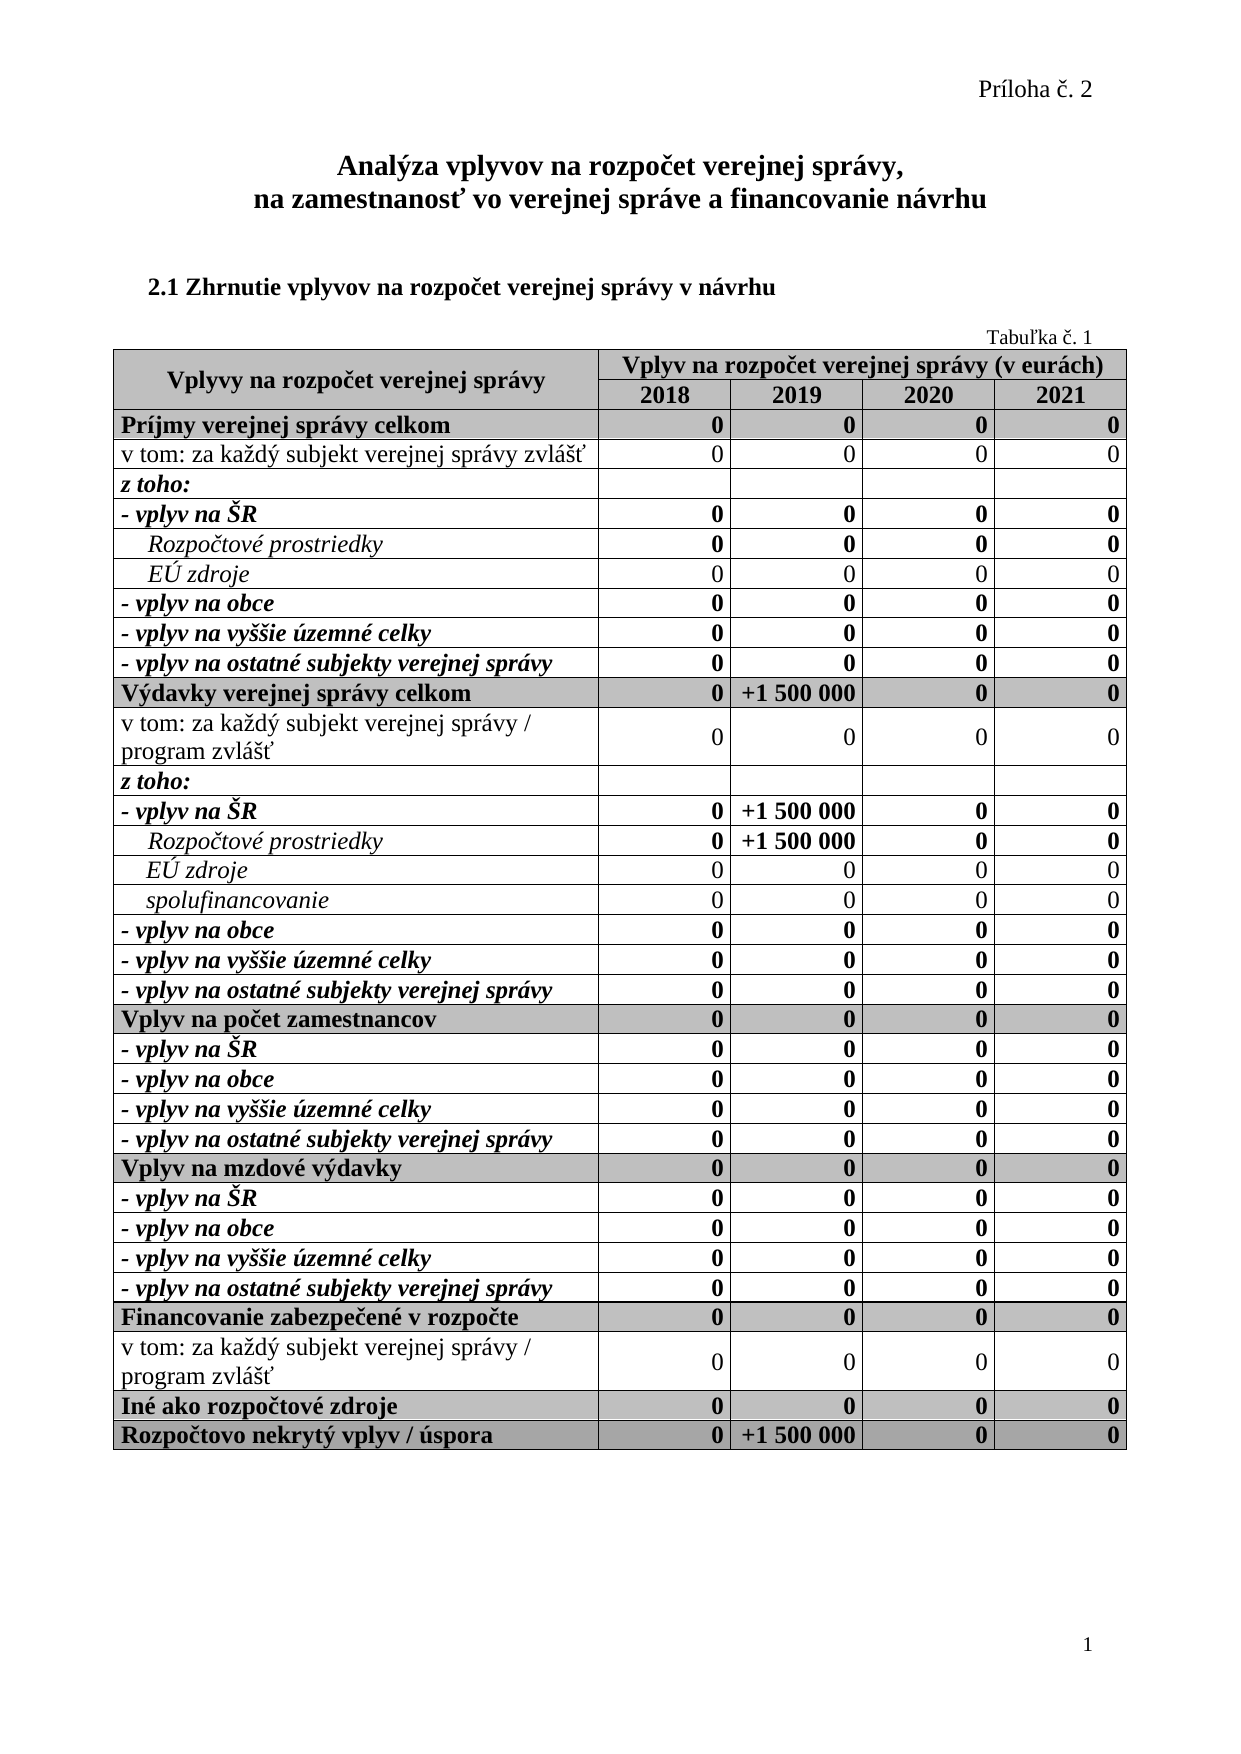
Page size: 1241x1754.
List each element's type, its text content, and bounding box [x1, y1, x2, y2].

table_cell 0 [731, 589, 862, 617]
table_cell 0 [863, 1391, 994, 1419]
table_cell z toho: [114, 766, 598, 795]
table_cell - vplyv na vyššie územné celky [114, 1094, 598, 1123]
table_cell [599, 766, 730, 795]
table_cell 0 [863, 856, 994, 884]
table_cell 2020 [863, 380, 994, 409]
table_cell 0 [863, 826, 994, 854]
table_cell 0 [863, 885, 994, 914]
table_cell - vplyv na obce [114, 1213, 598, 1242]
table_cell 0 [995, 796, 1126, 825]
table_cell 0 [863, 975, 994, 1003]
table_cell 0 [599, 648, 730, 677]
table_cell 0 [995, 1213, 1126, 1242]
table_cell 0 [731, 648, 862, 677]
table_cell Rozpočtovo nekrytý vplyv / úspora [114, 1421, 598, 1449]
text Tabuľka č. 1 [148, 325, 1093, 349]
table_cell 0 [731, 1005, 862, 1033]
table_cell 0 [731, 945, 862, 974]
table_cell 0 [599, 1273, 730, 1301]
table_cell 0 [863, 1124, 994, 1152]
table_cell 0 [863, 1183, 994, 1212]
table_cell 0 [731, 1391, 862, 1419]
table_cell [995, 766, 1126, 795]
table_cell 0 [863, 589, 994, 617]
table_cell Iné ako rozpočtové zdroje [114, 1391, 598, 1419]
table_cell 0 [599, 708, 730, 765]
table_cell 0 [599, 410, 730, 438]
table_cell 0 [995, 1303, 1126, 1331]
table_cell 0 [599, 945, 730, 974]
table_cell 0 [731, 440, 862, 468]
text na zamestnanosť vo verejnej správe a financovanie návrhu [148, 181, 1093, 215]
table_cell 0 [995, 1183, 1126, 1212]
table_cell 0 [599, 559, 730, 587]
text 2.1 Zhrnutie vplyvov na rozpočet verejnej správy v návrhu [148, 272, 1093, 301]
table_cell 0 [599, 856, 730, 884]
table_cell 0 [731, 1064, 862, 1093]
table_cell 0 [731, 708, 862, 765]
table_cell [731, 469, 862, 498]
table_cell +1 500 000 [731, 796, 862, 825]
table_cell EÚ zdroje [114, 559, 598, 587]
table_cell 0 [863, 915, 994, 944]
table_cell 0 [731, 1124, 862, 1152]
table_cell 0 [995, 945, 1126, 974]
table_cell spolufinancovanie [114, 885, 598, 914]
table_cell 0 [599, 1124, 730, 1152]
table_cell 0 [731, 618, 862, 647]
table_cell 0 [995, 915, 1126, 944]
table_cell 0 [863, 499, 994, 528]
table_cell z toho: [114, 469, 598, 498]
table_cell 0 [599, 529, 730, 558]
table_cell 0 [995, 975, 1126, 1003]
table_cell - vplyv na vyššie územné celky [114, 945, 598, 974]
table_cell 0 [995, 1154, 1126, 1182]
table_cell - vplyv na obce [114, 1064, 598, 1093]
table_cell Vplyv na mzdové výdavky [114, 1154, 598, 1182]
table_cell 0 [995, 1273, 1126, 1301]
table_cell - vplyv na ostatné subjekty verejnej správy [114, 1273, 598, 1301]
table_cell 0 [731, 1303, 862, 1331]
table_cell 0 [599, 678, 730, 707]
table_cell 0 [995, 678, 1126, 707]
table_cell 0 [599, 826, 730, 854]
table_cell 0 [731, 1094, 862, 1123]
table_cell 0 [863, 1213, 994, 1242]
table_cell 0 [599, 618, 730, 647]
table_cell Rozpočtové prostriedky [114, 826, 598, 854]
table_header Vplyvy na rozpočet verejnej správy [114, 350, 598, 409]
table_cell v tom: za každý subjekt verejnej správy / program zvlášť [114, 708, 598, 765]
table_cell 0 [599, 1034, 730, 1063]
table_cell 0 [599, 915, 730, 944]
table_cell 0 [863, 708, 994, 765]
table_cell 0 [599, 1303, 730, 1331]
table_cell 0 [863, 559, 994, 587]
table_cell - vplyv na vyššie územné celky [114, 1243, 598, 1272]
table_cell - vplyv na ŠR [114, 796, 598, 825]
table_cell 0 [995, 826, 1126, 854]
table_cell 0 [995, 856, 1126, 884]
table_cell 0 [995, 1064, 1126, 1093]
table_cell [863, 469, 994, 498]
table_cell 0 [731, 559, 862, 587]
table_cell 0 [863, 1034, 994, 1063]
table_cell - vplyv na ŠR [114, 1034, 598, 1063]
table_cell +1 500 000 [731, 678, 862, 707]
table_cell 0 [599, 440, 730, 468]
table_cell 0 [863, 1094, 994, 1123]
table_cell 0 [995, 559, 1126, 587]
table_cell 0 [731, 975, 862, 1003]
table_cell 0 [995, 708, 1126, 765]
table_header Vplyv na rozpočet verejnej správy (v eurách) [599, 350, 1126, 379]
table_cell 0 [599, 1183, 730, 1212]
table_cell Financovanie zabezpečené v rozpočte [114, 1303, 598, 1331]
table_cell - vplyv na ŠR [114, 499, 598, 528]
table_cell 0 [863, 796, 994, 825]
table_cell 0 [599, 1421, 730, 1449]
table_cell - vplyv na ostatné subjekty verejnej správy [114, 1124, 598, 1152]
table_cell 0 [599, 1064, 730, 1093]
table_cell 0 [731, 1034, 862, 1063]
table_cell 0 [731, 1154, 862, 1182]
table_cell 0 [995, 529, 1126, 558]
table_cell - vplyv na obce [114, 589, 598, 617]
table_cell 0 [731, 499, 862, 528]
table_cell 0 [995, 1005, 1126, 1033]
table_cell 0 [863, 648, 994, 677]
table_cell [863, 766, 994, 795]
table_cell 0 [863, 1005, 994, 1033]
table_cell 0 [863, 1154, 994, 1182]
table_cell 0 [731, 856, 862, 884]
table_cell 0 [731, 1273, 862, 1301]
table_cell - vplyv na ŠR [114, 1183, 598, 1212]
table_cell 2019 [731, 380, 862, 409]
table_cell 0 [863, 1332, 994, 1390]
table_cell 0 [731, 915, 862, 944]
table_cell 0 [731, 1213, 862, 1242]
table_cell 0 [731, 1332, 862, 1390]
table_cell 0 [599, 499, 730, 528]
table_cell 2021 [995, 380, 1126, 409]
table_cell 0 [863, 1303, 994, 1331]
table_cell +1 500 000 [731, 826, 862, 854]
table_cell 0 [995, 1124, 1126, 1152]
table_cell 0 [995, 410, 1126, 438]
table_cell 0 [731, 885, 862, 914]
table_cell 0 [731, 529, 862, 558]
table_cell 0 [599, 885, 730, 914]
table_cell [599, 469, 730, 498]
table_cell 0 [599, 1332, 730, 1390]
table_cell 2018 [599, 380, 730, 409]
table_cell 0 [599, 975, 730, 1003]
table_cell 0 [599, 1243, 730, 1272]
table_cell 0 [995, 1421, 1126, 1449]
table_cell v tom: za každý subjekt verejnej správy zvlášť [114, 440, 598, 468]
table_cell 0 [599, 1005, 730, 1033]
table_cell 0 [995, 1243, 1126, 1272]
table_cell 0 [863, 618, 994, 647]
table_cell 0 [995, 499, 1126, 528]
table_cell 0 [731, 410, 862, 438]
table_cell 0 [863, 1243, 994, 1272]
table_cell 0 [863, 1064, 994, 1093]
table_cell 0 [995, 885, 1126, 914]
table_cell - vplyv na vyššie územné celky [114, 618, 598, 647]
table_cell 0 [863, 529, 994, 558]
table_cell EÚ zdroje [114, 856, 598, 884]
table_cell 0 [863, 1273, 994, 1301]
table_cell 0 [599, 1154, 730, 1182]
table_cell Výdavky verejnej správy celkom [114, 678, 598, 707]
table_cell 0 [995, 1094, 1126, 1123]
table_cell 0 [599, 1094, 730, 1123]
table_cell Rozpočtové prostriedky [114, 529, 598, 558]
table_cell 0 [599, 796, 730, 825]
table_cell Vplyv na počet zamestnancov [114, 1005, 598, 1033]
table_cell - vplyv na ostatné subjekty verejnej správy [114, 975, 598, 1003]
table_cell 0 [599, 589, 730, 617]
table_cell 0 [863, 410, 994, 438]
table_cell 0 [995, 1391, 1126, 1419]
table_cell 0 [995, 440, 1126, 468]
table_cell 0 [995, 648, 1126, 677]
table_cell [995, 469, 1126, 498]
table_cell 0 [995, 618, 1126, 647]
table_cell - vplyv na ostatné subjekty verejnej správy [114, 648, 598, 677]
table_cell 0 [995, 1034, 1126, 1063]
text Analýza vplyvov na rozpočet verejnej správy, [148, 148, 1093, 181]
table_cell +1 500 000 [731, 1421, 862, 1449]
table_cell 0 [863, 440, 994, 468]
table_cell 0 [863, 678, 994, 707]
table_cell 0 [731, 1243, 862, 1272]
table_cell 0 [995, 589, 1126, 617]
table_cell 0 [863, 945, 994, 974]
table_cell [731, 766, 862, 795]
table_cell Príjmy verejnej správy celkom [114, 410, 598, 438]
table_cell v tom: za každý subjekt verejnej správy / program zvlášť [114, 1332, 598, 1390]
table_cell 0 [599, 1391, 730, 1419]
table_cell - vplyv na obce [114, 915, 598, 944]
table_cell 0 [995, 1332, 1126, 1390]
table_cell 0 [863, 1421, 994, 1449]
table_cell 0 [599, 1213, 730, 1242]
table_cell 0 [731, 1183, 862, 1212]
